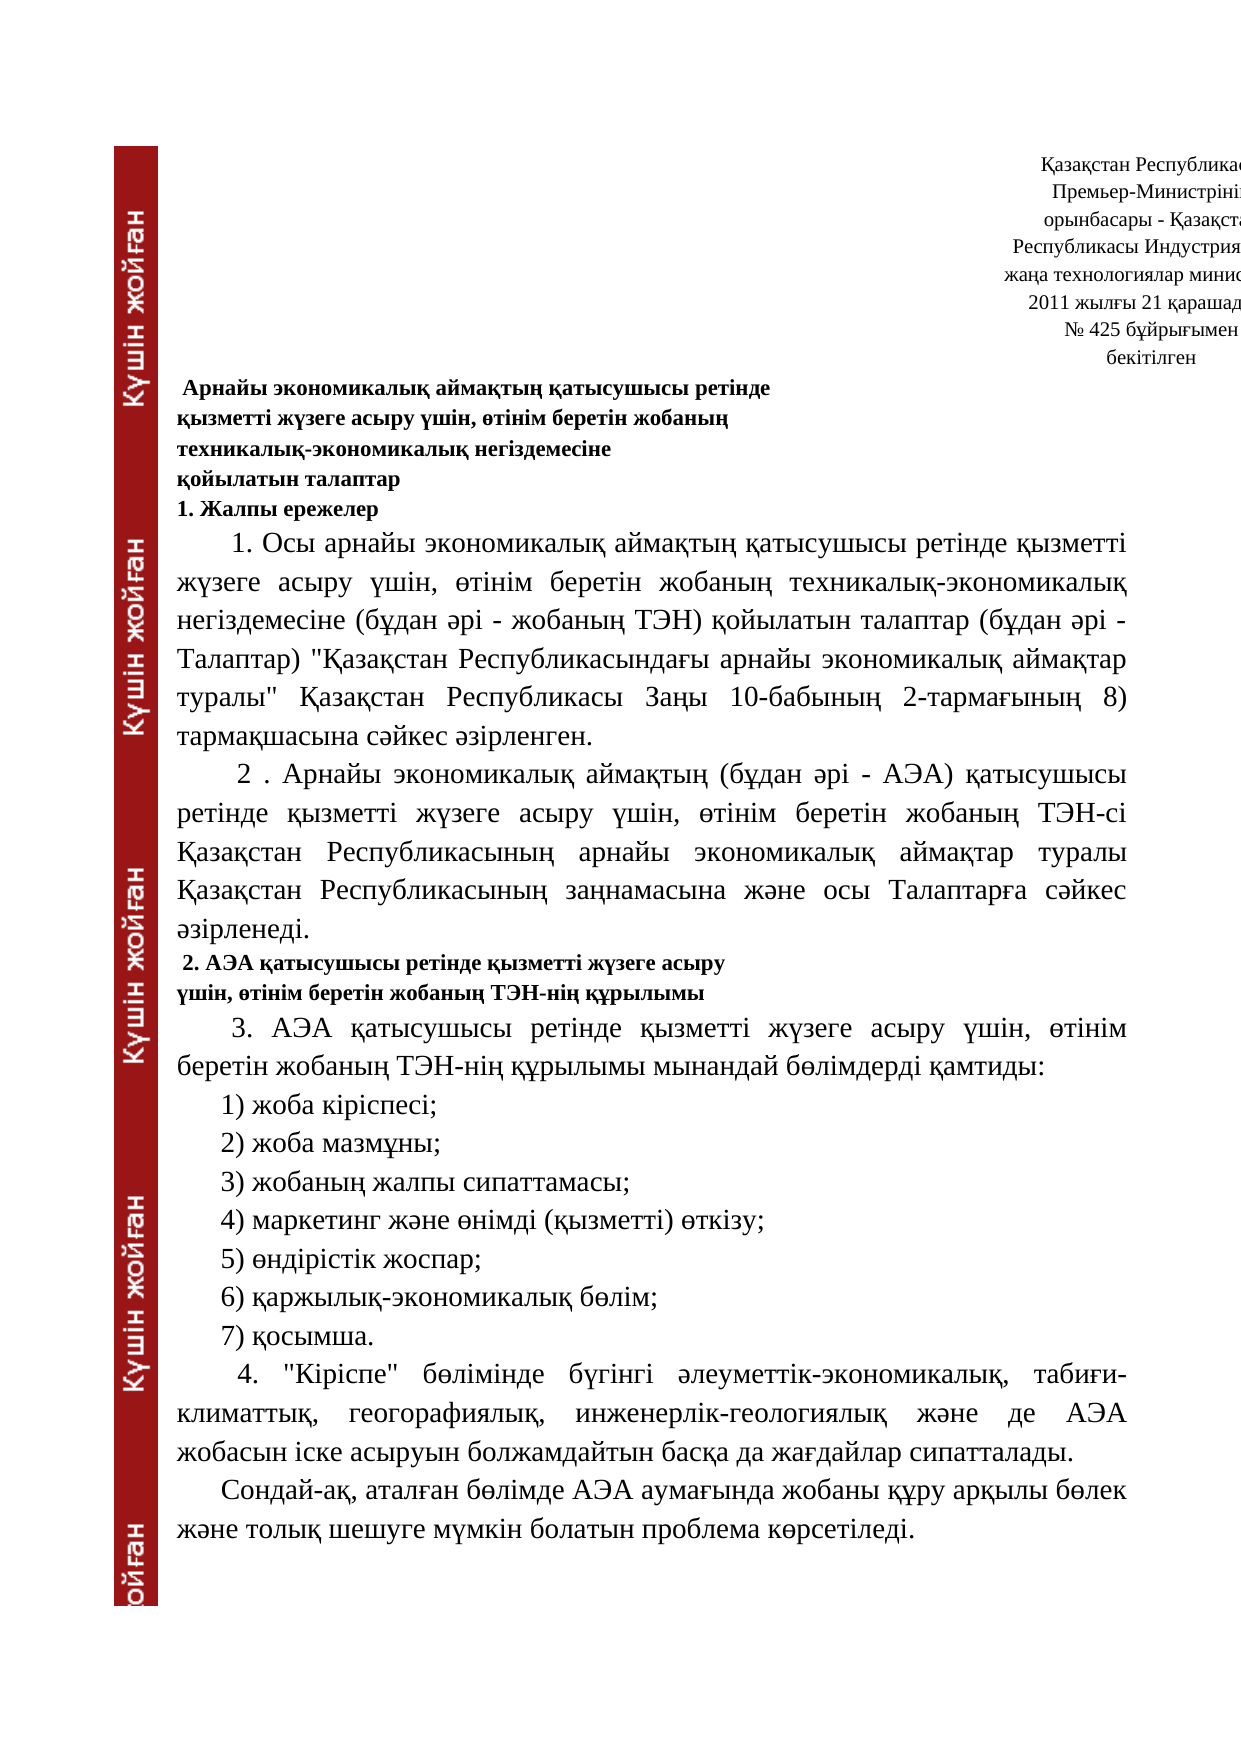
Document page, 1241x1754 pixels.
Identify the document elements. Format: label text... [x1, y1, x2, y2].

text 4. "Кіріспе" бөлімінде бүгінгі әлеуметтік-экономикалық, табиғи-климаттық, геогорафиялық, инженерлік-геологиялық және де АЭА жобасын іске асыруын болжамдайтын басқа да жағдайлар сипатталады. [112, 1357, 1128, 1467]
picture [114, 1313, 158, 1318]
text 7) қосымша. [112, 1318, 1128, 1352]
picture [114, 1082, 158, 1087]
picture [114, 1544, 158, 1606]
text Арнайы экономикалық аймақтың қатысушысы ретінде қызметті жүзеге асыру үшін, өтінім беретін жобаның техникалық-экономикалық негіздемесіне қойылатын талаптар 1. Жалпы ережелер [112, 374, 1128, 521]
text 5) өндірістік жоспар; [112, 1241, 1128, 1274]
picture [114, 521, 158, 525]
picture [114, 1159, 158, 1164]
text Сондай-ақ, аталған бөлімде АЭА аумағында жобаны құру арқылы бөлек және толық шешуге мүмкін болатын проблема көрсетіледі. [112, 1472, 1128, 1544]
picture [114, 146, 158, 150]
picture [114, 1120, 158, 1125]
picture [114, 1236, 158, 1241]
text 1. Осы арнайы экономикалық аймақтың қатысушысы ретінде қызметті жүзеге асыру үшін, өтінім беретін жобаның техникалық-экономикалық негіздемесіне (бұдан әрі - жобаның ТЭН) қойылатын талаптар (бұдан әрі - Талаптар) "Қазақстан Республикасындағы арнайы экономикалық аймақтар туралы" Қазақстан Республикасы Заңы 10-бабының 2-тармағының 8) тармақшасына сәйкес әзірленген. [112, 525, 1128, 752]
text 6) қаржылық-экономикалық бөлім; [112, 1279, 1128, 1313]
text 3) жобаның жалпы сипаттамасы; [112, 1164, 1128, 1197]
picture [114, 944, 158, 949]
picture [114, 752, 158, 757]
picture [114, 1352, 158, 1357]
text 3. АЭА қатысушысы ретінде қызметті жүзеге асыру үшін, өтінім беретін жобаның ТЭН-нің құрылымы мынандай бөлімдерді қамтиды: [112, 1010, 1128, 1082]
text 1) жоба кіріспесі; [112, 1087, 1128, 1120]
text 2 . Арнайы экономикалық аймақтың (бұдан әрі - АЭА) қатысушысы ретінде қызметті жүзеге асыру үшін, өтінім беретін жобаның ТЭН-сі Қазақстан Республикасының арнайы экономикалық аймақтар туралы Қазақстан Республикасының заңнамасына және осы Талаптарға сәйкес әзірленеді. [112, 757, 1128, 944]
picture [114, 1467, 158, 1472]
picture [114, 1197, 158, 1202]
picture [114, 1006, 158, 1010]
picture [114, 1274, 158, 1279]
text 2) жоба мазмұны; [112, 1125, 1128, 1159]
table_header Қазақстан Республикасы Премьер-Министрінің орынбасары - Қазақстан Республикасы Индустрия және жаңа технологиялар министрінің 2011 жылғы 21 қарашадағы № 425 бұйрығымен бекітілген [912, 150, 1240, 374]
table_header [101, 150, 912, 374]
text 2. АЭА қатысушысы ретінде қызметті жүзеге асыру үшін, өтінім беретін жобаның ТЭН-нің құрылымы [112, 949, 1128, 1006]
text 4) маркетинг және өнімді (қызметті) өткізу; [112, 1202, 1128, 1236]
